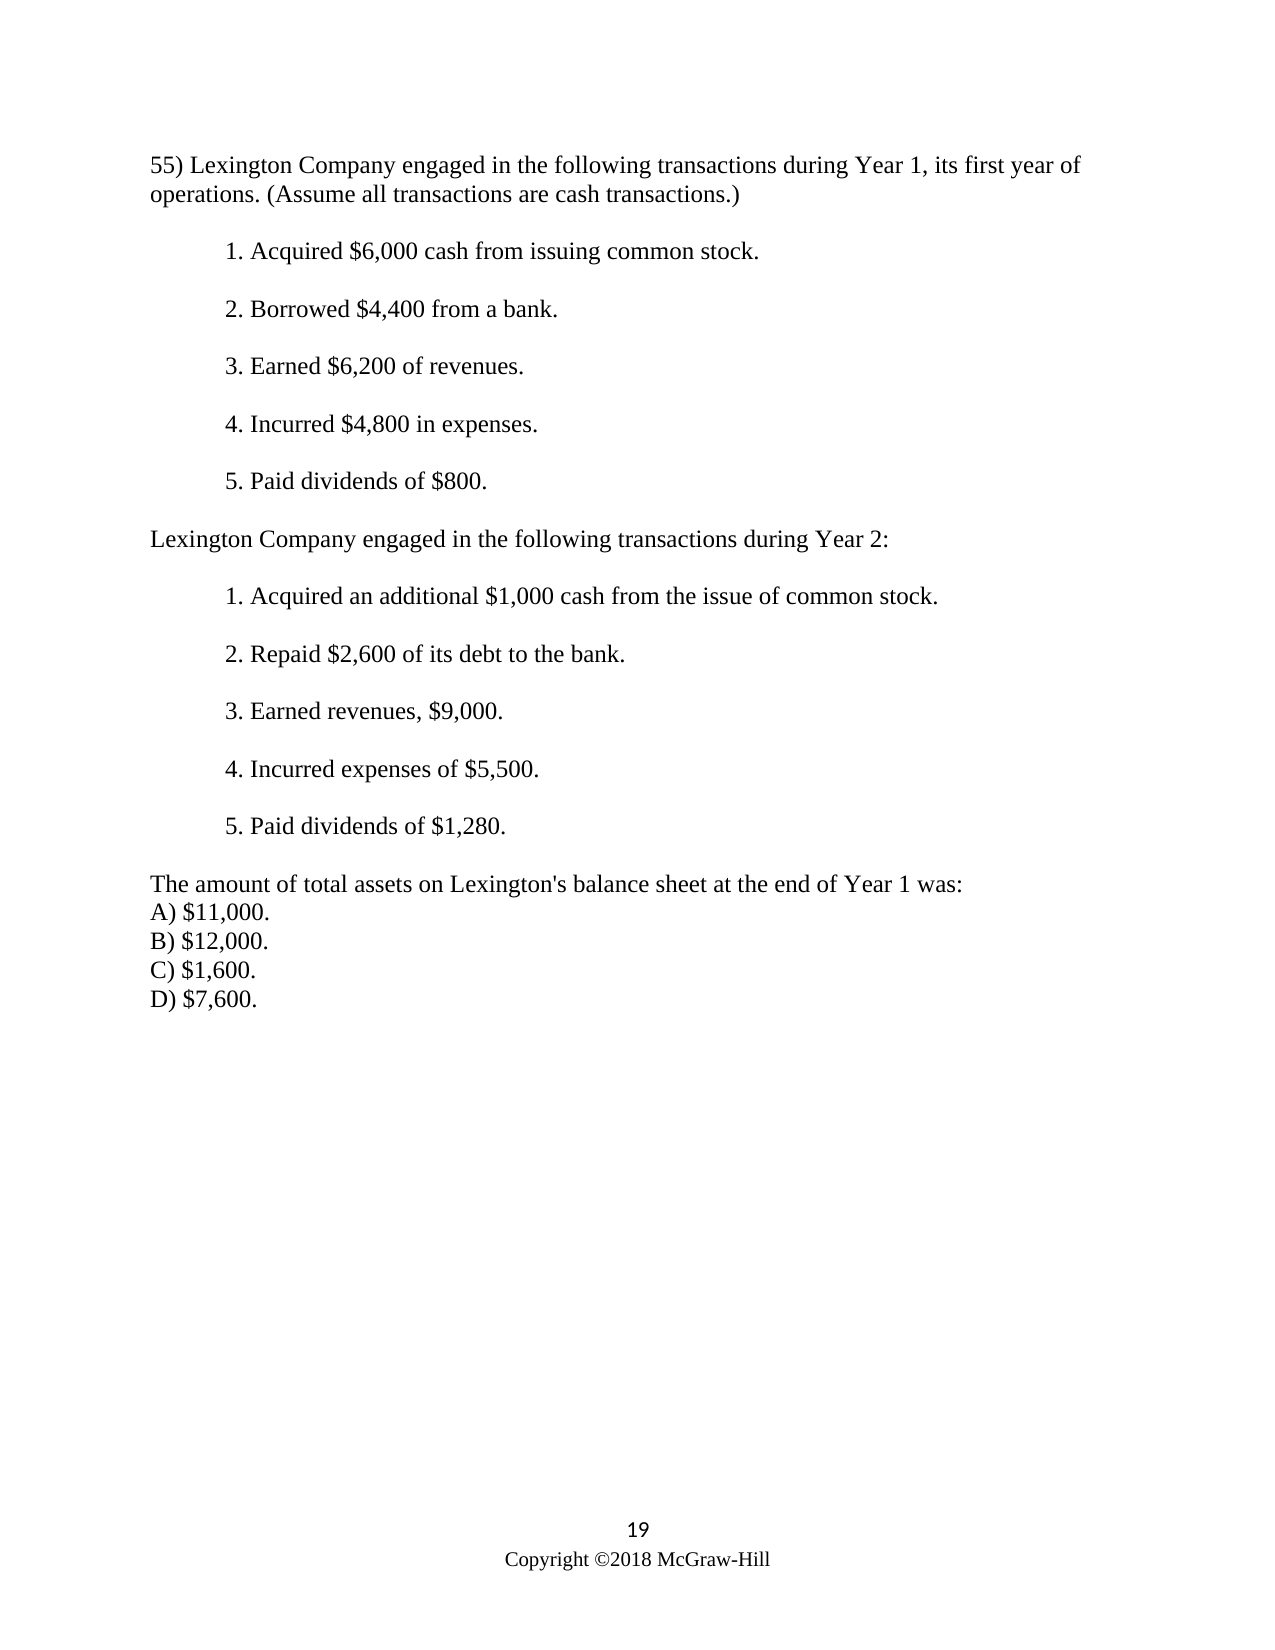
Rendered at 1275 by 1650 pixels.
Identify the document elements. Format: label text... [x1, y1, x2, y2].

text 2. Borrowed $4,400 from a bank. [225, 294, 1125, 322]
text C) $1,600. [150, 955, 1125, 984]
text 1. Acquired an additional $1,000 cash from the issue of common stock. [225, 581, 1125, 610]
text 4. Incurred expenses of $5,500. [225, 754, 1125, 782]
text 4. Incurred $4,800 in expenses. [225, 409, 1125, 437]
text 2. Repaid $2,600 of its debt to the bank. [225, 639, 1125, 667]
text 5. Paid dividends of $800. [225, 466, 1125, 495]
text B) $12,000. [150, 926, 1125, 955]
text 3. Earned $6,200 of revenues. [225, 351, 1125, 380]
text D) $7,600. [150, 984, 1125, 1012]
text 3. Earned revenues, $9,000. [225, 696, 1125, 725]
text 55) Lexington Company engaged in the following transactions during Year 1, its first year of operations. (Assume all transactions are cash transactions.) [150, 150, 1125, 207]
text A) $11,000. [150, 897, 1125, 926]
text 5. Paid dividends of $1,280. [225, 811, 1125, 840]
text The amount of total assets on Lexington's balance sheet at the end of Year 1 was: [150, 869, 1125, 897]
text 1. Acquired $6,000 cash from issuing common stock. [225, 236, 1125, 265]
text Lexington Company engaged in the following transactions during Year 2: [150, 524, 1125, 552]
